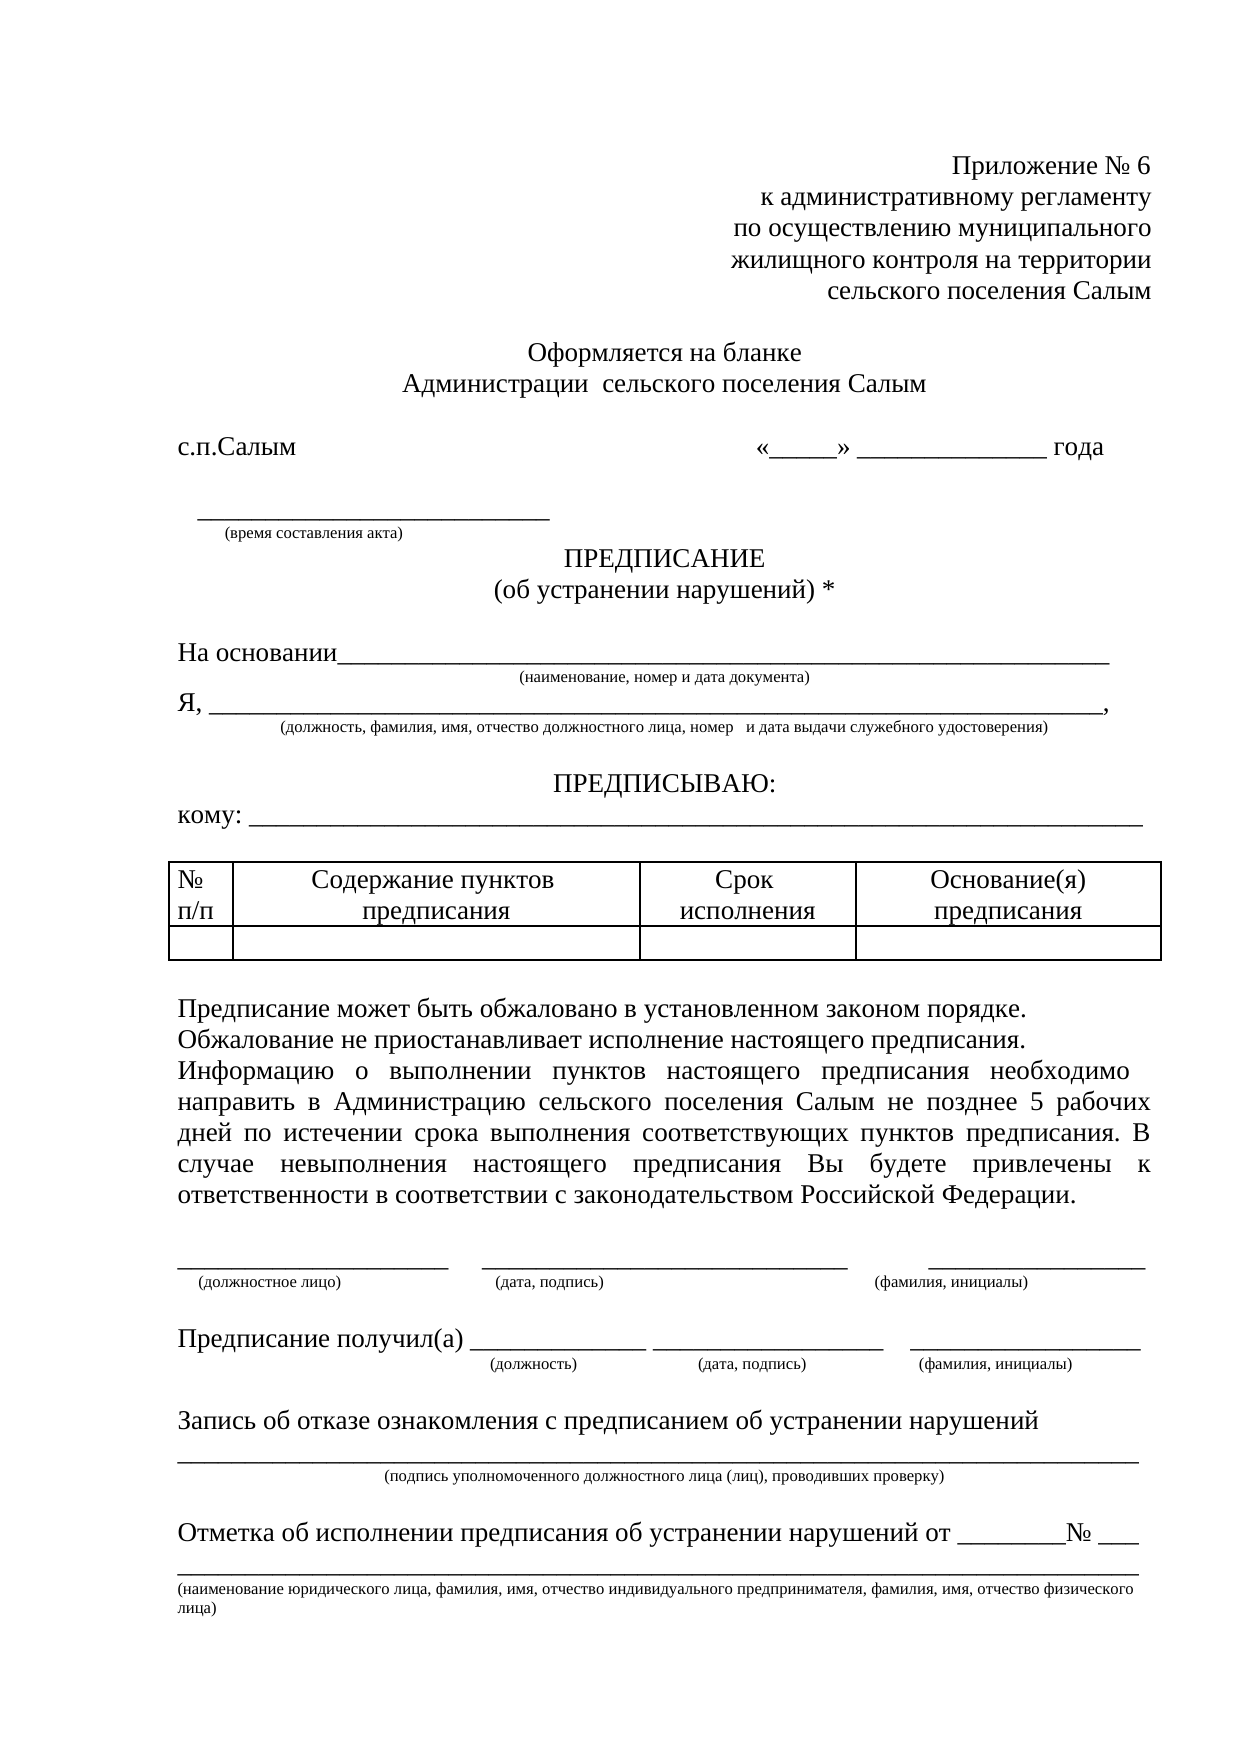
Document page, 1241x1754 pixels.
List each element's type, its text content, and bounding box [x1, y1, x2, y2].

table_cell [170, 927, 232, 958]
text Я, __________________________________________________________________, [177, 686, 1152, 717]
text Информацию о выполнении пунктов настоящего предписания необходимо направить в Администрацию сельского поселения Салым не позднее 5 рабочих дней по истечении срока выполнения соответствующих пунктов предписания. В случае невыполнения настоящего предписания Вы будете привлечены к ответственности в соответствии с законодательством Российской Федерации. [177, 1054, 1152, 1210]
text (должность, фамилия, имя, отчество должностного лица, номер и дата выдачи служебного удостоверения) [177, 717, 1152, 736]
text Обжалование не приостанавливает исполнение настоящего предписания. [177, 1023, 1152, 1054]
text Запись об отказе ознакомления с предписанием об устранении нарушений _______________________________________________________________________ [177, 1404, 1152, 1466]
text ПРЕДПИСАНИЕ [177, 542, 1152, 573]
text жилищного контроля на территории [177, 243, 1152, 274]
text Оформляется на бланке [177, 336, 1152, 367]
text Предписание получил(а) _____________ _________________ _________________ [177, 1322, 1152, 1353]
text (время составления акта) [177, 523, 1152, 542]
text Приложение № 6 [177, 149, 1152, 180]
table_header Основание(я) предписания [857, 863, 1160, 925]
text (должностное лицо) (дата, подпись) (фамилия, инициалы) [177, 1272, 1152, 1291]
text __________________________ [177, 492, 1152, 523]
table_cell [857, 927, 1160, 958]
text (должность) (дата, подпись) (фамилия, инициалы) [177, 1353, 1152, 1373]
text ПРЕДПИСЫВАЮ: [177, 767, 1152, 798]
text ____________________ ___________________________ ________________ [177, 1241, 1152, 1272]
text На основании_________________________________________________________ [177, 636, 1152, 667]
table_header Срок исполнения [641, 863, 855, 925]
text Отметка об исполнении предписания об устранении нарушений от ________№ ___ [177, 1516, 1152, 1547]
text по осуществлению муниципального [177, 212, 1152, 243]
text Предписание может быть обжаловано в установленном законом порядке. [177, 992, 1152, 1023]
text сельского поселения Салым [177, 274, 1152, 305]
text Администрации сельского поселения Салым [177, 367, 1152, 398]
table_cell [234, 927, 639, 958]
table_cell [641, 927, 855, 958]
text с.п.Салым «_____» ______________ года [177, 429, 1152, 461]
text (подпись уполномоченного должностного лица (лиц), проводивших проверку) [177, 1466, 1152, 1485]
text (об устранении нарушений) * [177, 573, 1152, 604]
text кому: __________________________________________________________________ [177, 798, 1152, 830]
text (наименование юридического лица, фамилия, имя, отчество индивидуального предпринимателя, фамилия, имя, отчество физического лица) [177, 1579, 1152, 1617]
text _______________________________________________________________________ [177, 1547, 1152, 1579]
text (наименование, номер и дата документа) [177, 667, 1152, 686]
table_header Содержание пунктов предписания [234, 863, 639, 925]
table_header № п/п [170, 863, 232, 925]
text к административному регламенту [177, 180, 1152, 212]
